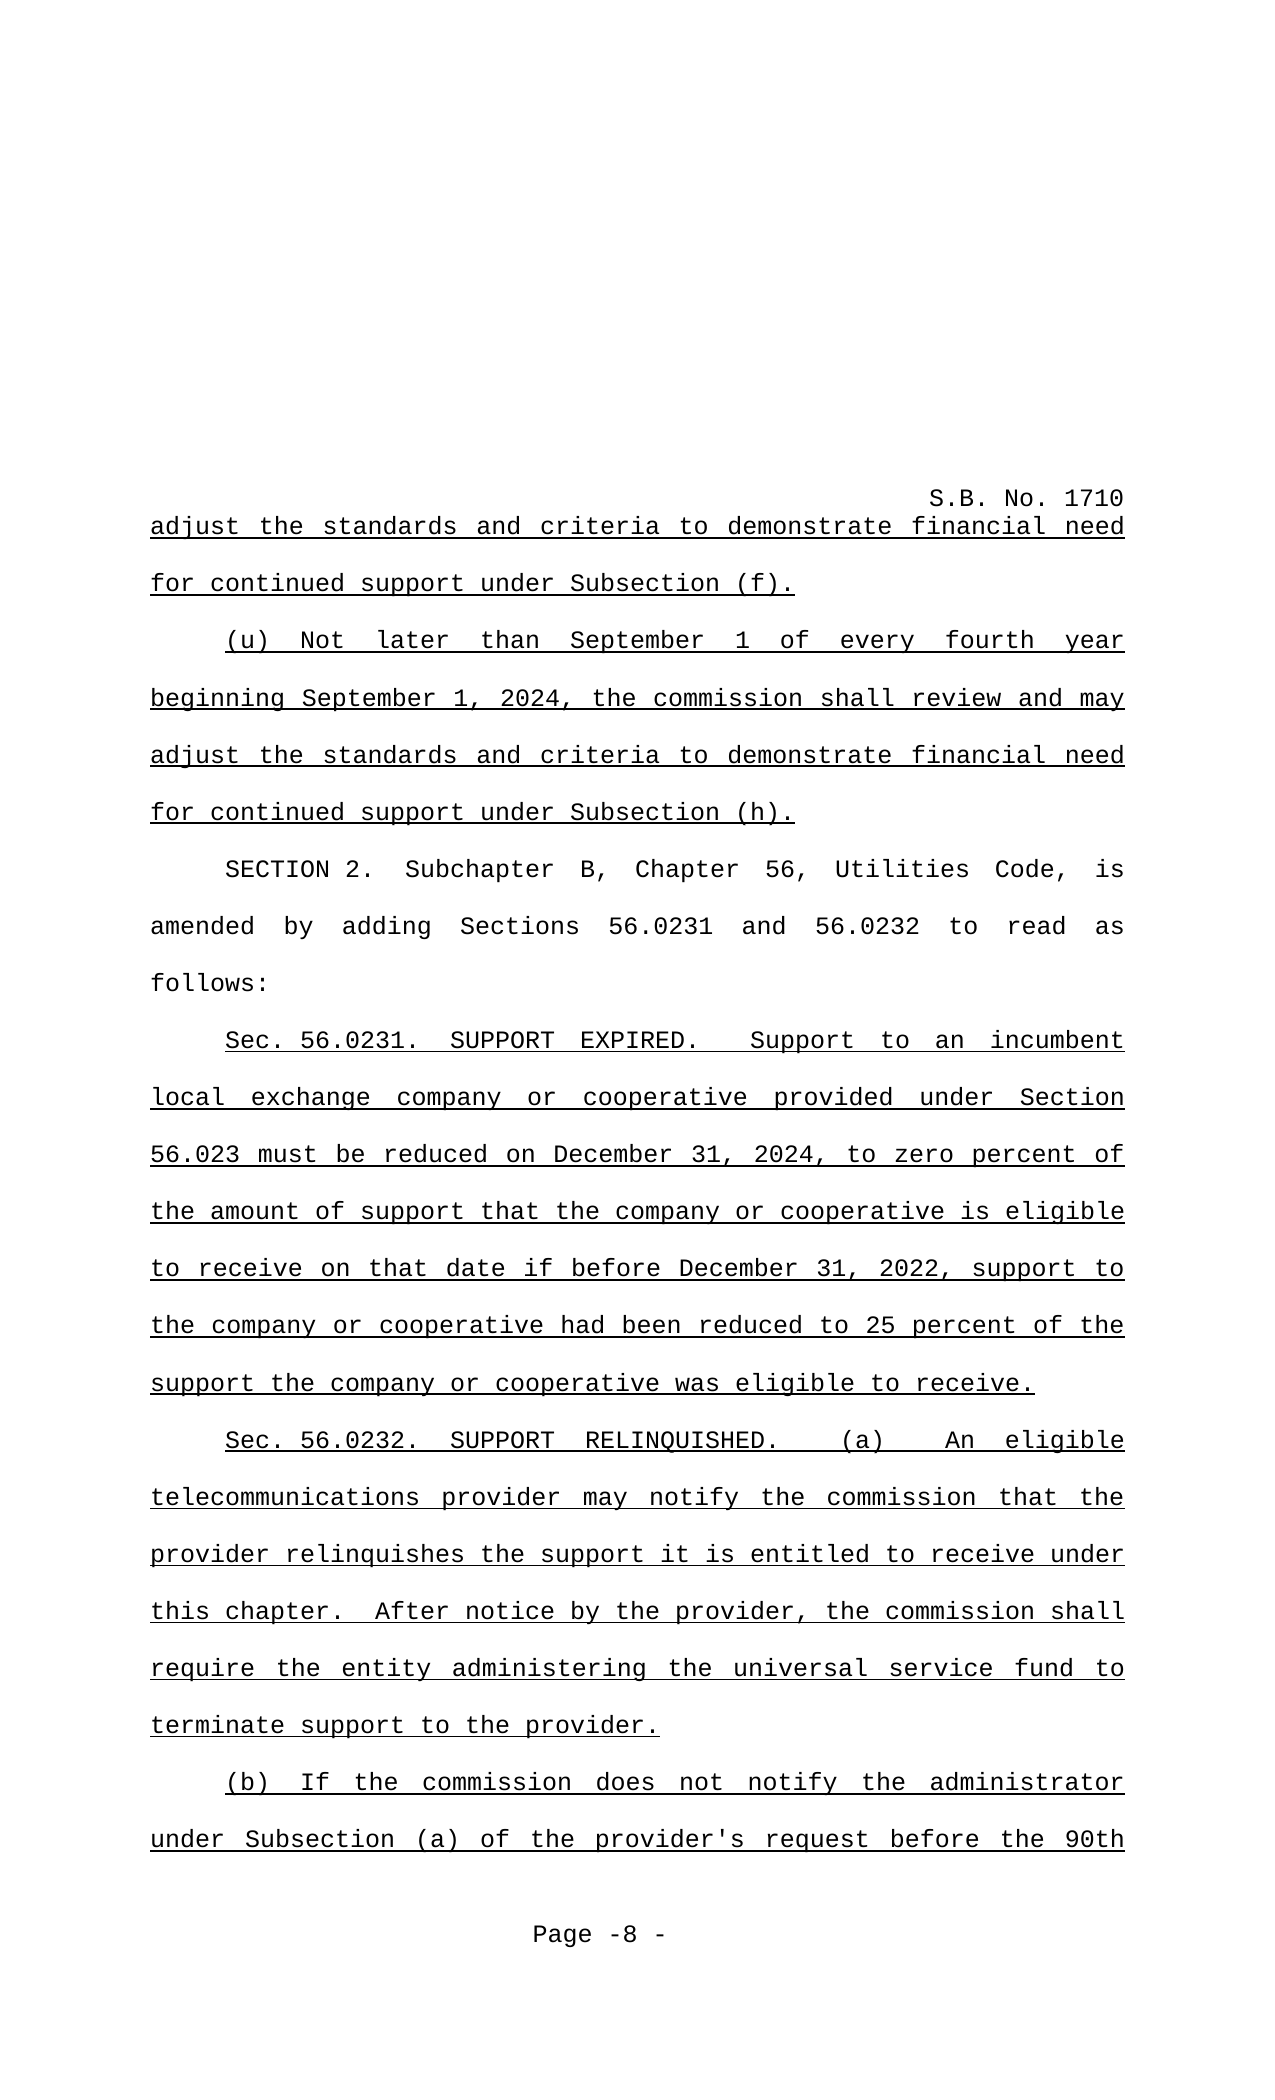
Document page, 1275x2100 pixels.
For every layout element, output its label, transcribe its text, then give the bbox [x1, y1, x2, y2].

text Sec. 56.0232. SUPPORT RELINQUISHED. (a) An eligible telecommunications provider may notify the commission that the provider relinquishes the support it is entitled to receive under this chapter. After notice by the provider, the commission shall require the entity administering the universal service fund to terminate support to the provider. [150, 1566, 1125, 1622]
text Sec. 56.0231. SUPPORT EXPIRED. Support to an incumbent local exchange company or cooperative provided under Section 56.023 must be reduced on December 31, 2024, to zero percent of the amount of support that the company or cooperative is eligible to receive on that date if before December 31, 2022, support to the company or cooperative had been reduced to 25 percent of the support the company or cooperative was eligible to receive. [150, 1110, 1125, 1165]
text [150, 1769, 1125, 1850]
text Sec. 56.0231. SUPPORT EXPIRED. Support to an incumbent local exchange company or cooperative provided under Section 56.023 must be reduced on December 31, 2024, to zero percent of the amount of support that the company or cooperative is eligible to receive on that date if before December 31, 2022, support to the company or cooperative had been reduced to 25 percent of the support the company or cooperative was eligible to receive. [150, 1281, 1125, 1336]
text SECTION 2. Subchapter B, Chapter 56, Utilities Code, is amended by adding Sections 56.0231 and 56.0232 to read as follows: [150, 856, 1125, 999]
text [150, 514, 1125, 537]
text (u) Not later than September 1 of every fourth year beginning September 1, 2024, the commission shall review and may adjust the standards and criteria to demonstrate financial need for continued support under Subsection (h). [150, 767, 1125, 828]
text Sec. 56.0231. SUPPORT EXPIRED. Support to an incumbent local exchange company or cooperative provided under Section 56.023 must be reduced on December 31, 2024, to zero percent of the amount of support that the company or cooperative is eligible to receive on that date if before December 31, 2022, support to the company or cooperative had been reduced to 25 percent of the support the company or cooperative was eligible to receive. [150, 1338, 1125, 1398]
text (u) Not later than September 1 of every fourth year beginning September 1, 2024, the commission shall review and may adjust the standards and criteria to demonstrate financial need for continued support under Subsection (h). [150, 710, 1125, 765]
text Sec. 56.0231. SUPPORT EXPIRED. Support to an incumbent local exchange company or cooperative provided under Section 56.023 must be reduced on December 31, 2024, to zero percent of the amount of support that the company or cooperative is eligible to receive on that date if before December 31, 2022, support to the company or cooperative had been reduced to 25 percent of the support the company or cooperative was eligible to receive. [150, 1167, 1125, 1222]
text Sec. 56.0232. SUPPORT RELINQUISHED. (a) An eligible telecommunications provider may notify the commission that the provider relinquishes the support it is entitled to receive under this chapter. After notice by the provider, the commission shall require the entity administering the universal service fund to terminate support to the provider. [150, 1680, 1125, 1741]
text Sec. 56.0231. SUPPORT EXPIRED. Support to an incumbent local exchange company or cooperative provided under Section 56.023 must be reduced on December 31, 2024, to zero percent of the amount of support that the company or cooperative is eligible to receive on that date if before December 31, 2022, support to the company or cooperative had been reduced to 25 percent of the support the company or cooperative was eligible to receive. [150, 1027, 1125, 1108]
text Sec. 56.0232. SUPPORT RELINQUISHED. (a) An eligible telecommunications provider may notify the commission that the provider relinquishes the support it is entitled to receive under this chapter. After notice by the provider, the commission shall require the entity administering the universal service fund to terminate support to the provider. [150, 1427, 1125, 1508]
text (u) Not later than September 1 of every fourth year beginning September 1, 2024, the commission shall review and may adjust the standards and criteria to demonstrate financial need for continued support under Subsection (h). [150, 628, 1125, 708]
text Sec. 56.0231. SUPPORT EXPIRED. Support to an incumbent local exchange company or cooperative provided under Section 56.023 must be reduced on December 31, 2024, to zero percent of the amount of support that the company or cooperative is eligible to receive on that date if before December 31, 2022, support to the company or cooperative had been reduced to 25 percent of the support the company or cooperative was eligible to receive. [150, 1224, 1125, 1279]
text Sec. 56.0232. SUPPORT RELINQUISHED. (a) An eligible telecommunications provider may notify the commission that the provider relinquishes the support it is entitled to receive under this chapter. After notice by the provider, the commission shall require the entity administering the universal service fund to terminate support to the provider. [150, 1623, 1125, 1679]
text Sec. 56.0232. SUPPORT RELINQUISHED. (a) An eligible telecommunications provider may notify the commission that the provider relinquishes the support it is entitled to receive under this chapter. After notice by the provider, the commission shall require the entity administering the universal service fund to terminate support to the provider. [150, 1509, 1125, 1565]
